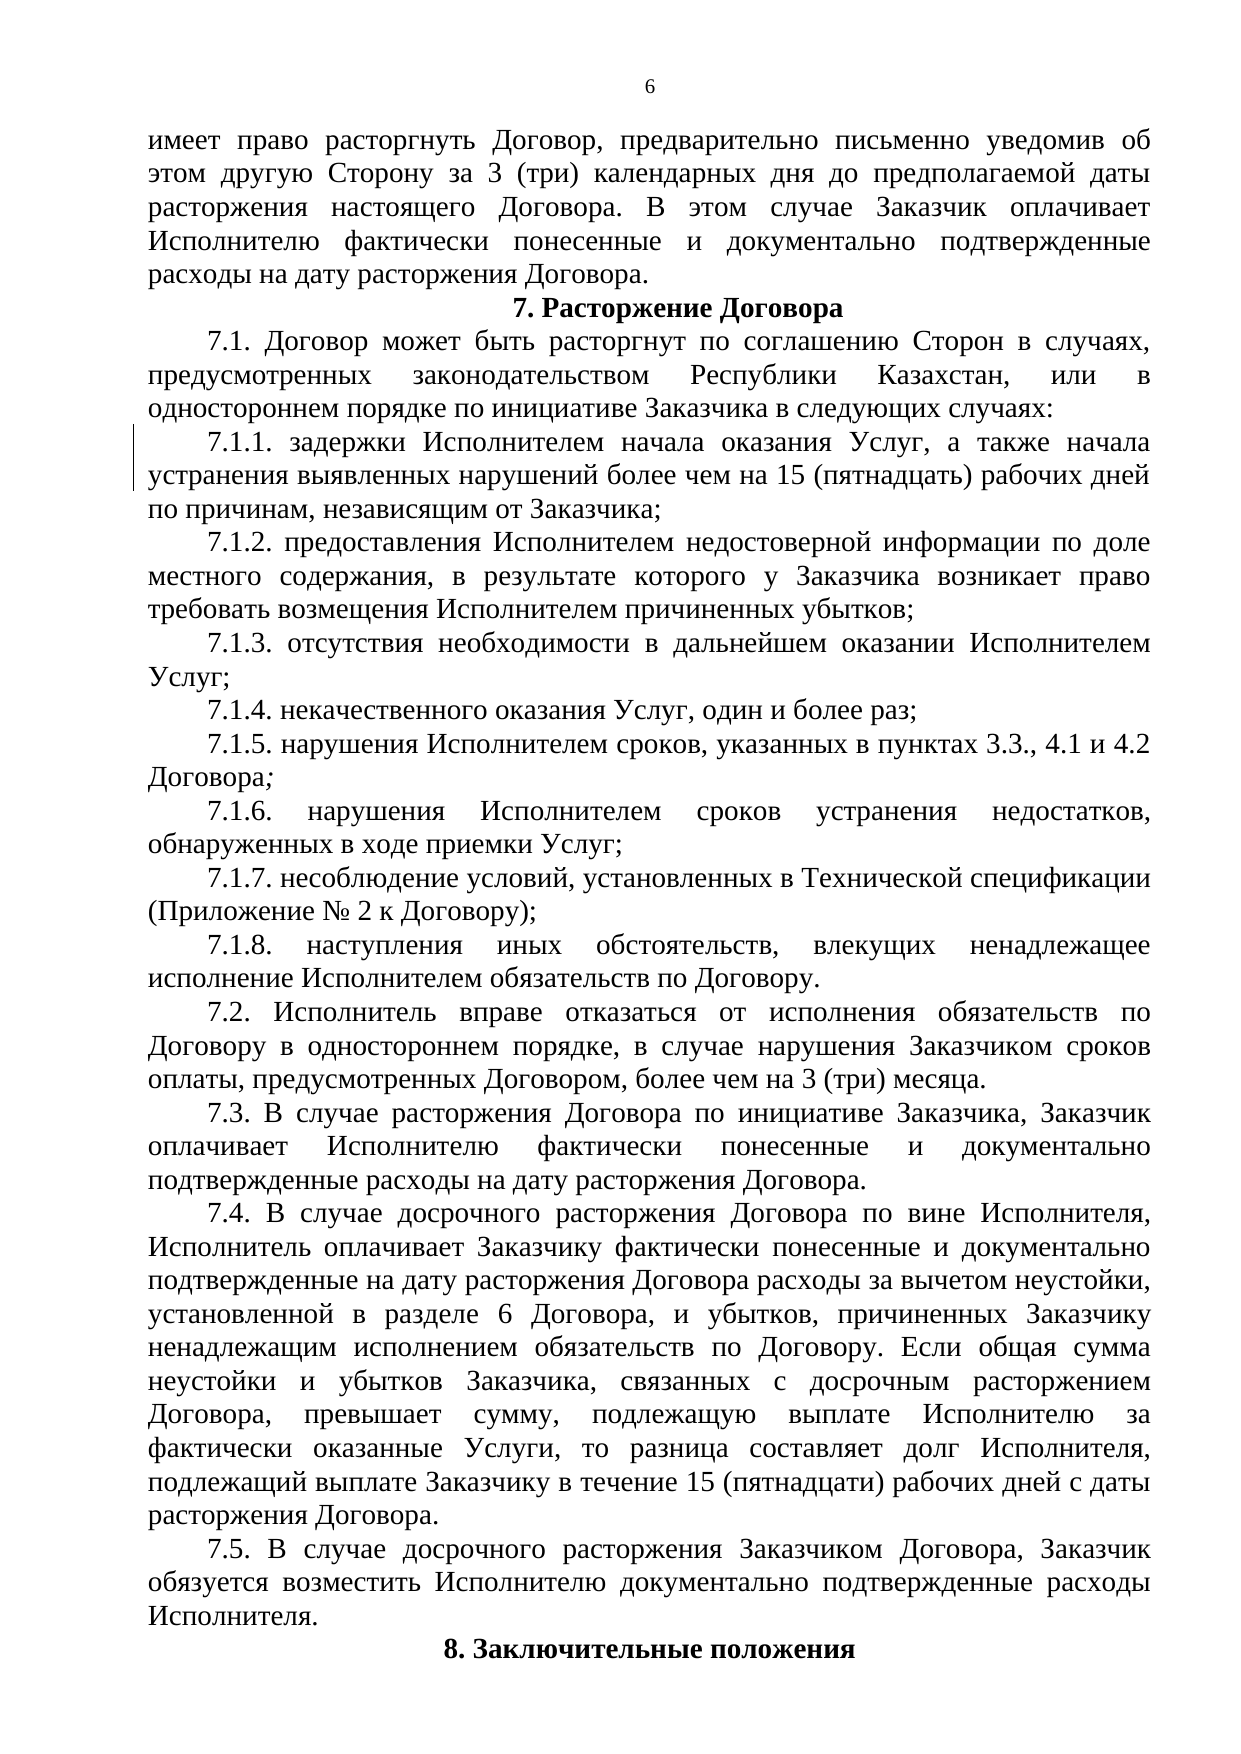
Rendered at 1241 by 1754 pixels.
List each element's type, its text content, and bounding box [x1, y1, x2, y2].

text 7.1.5. нарушения Исполнителем сроков, указанных в пунктах 3.3., 4.1 и 4.2 Договора; [148, 726, 1152, 793]
text 7.1.2. предоставления Исполнителем недостоверной информации по доле местного содержания, в результате которого у Заказчика возникает право требовать возмещения Исполнителем причиненных убытков; [148, 524, 1152, 625]
text 7.1. Договор может быть расторгнут по соглашению Сторон в случаях, предусмотренных законодательством Республики Казахстан, или в одностороннем порядке по инициативе Заказчика в следующих случаях: [148, 323, 1152, 424]
text 7.1.4. некачественного оказания Услуг, один и более раз; [148, 692, 1152, 726]
text 7.1.8. наступления иных обстоятельств, влекущих ненадлежащее исполнение Исполнителем обязательств по Договору. [148, 927, 1152, 994]
text 7.1.7. несоблюдение условий, установленных в Технической спецификации (Приложение № 2 к Договору); [148, 860, 1152, 927]
text 7.1.6. нарушения Исполнителем сроков устранения недостатков, обнаруженных в ходе приемки Услуг; [148, 793, 1152, 860]
text 7.4. В случае досрочного расторжения Договора по вине Исполнителя, Исполнитель оплачивает Заказчику фактически понесенные и документально подтвержденные на дату расторжения Договора расходы за вычетом неустойки, установленной в разделе 6 Договора, и убытков, причиненных Заказчику ненадлежащим исполнением обязательств по Договору. Если общая сумма неустойки и убытков Заказчика, связанных с досрочным расторжением Договора, превышает сумму, подлежащую выплате Исполнителю за фактически оказанные Услуги, то разница составляет долг Исполнителя, подлежащий выплате Заказчику в течение 15 (пятнадцати) рабочих дней с даты расторжения Договора. [148, 1195, 1152, 1531]
text 7.2. Исполнитель вправе отказаться от исполнения обязательств по Договору в одностороннем порядке, в случае нарушения Заказчиком сроков оплаты, предусмотренных Договором, более чем на 3 (три) месяца. [148, 994, 1152, 1095]
text 8. Заключительные положения [148, 1631, 1152, 1665]
text 7.1.3. отсутствия необходимости в дальнейшем оказании Исполнителем Услуг; [148, 625, 1152, 692]
text 7.5. В случае досрочного расторжения Заказчиком Договора, Заказчик обязуется возместить Исполнителю документально подтвержденные расходы Исполнителя. [148, 1531, 1152, 1631]
text 7. Расторжение Договора [148, 290, 1152, 323]
text 7.3. В случае расторжения Договора по инициативе Заказчика, Заказчик оплачивает Исполнителю фактически понесенные и документально подтвержденные расходы на дату расторжения Договора. [148, 1095, 1152, 1195]
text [148, 122, 1152, 290]
text 7.1.1. задержки Исполнителем начала оказания Услуг, а также началаустранения выявленных нарушений более чем на 15 (пятнадцать) рабочих дней по причинам, независящим от Заказчика; [148, 424, 1152, 524]
